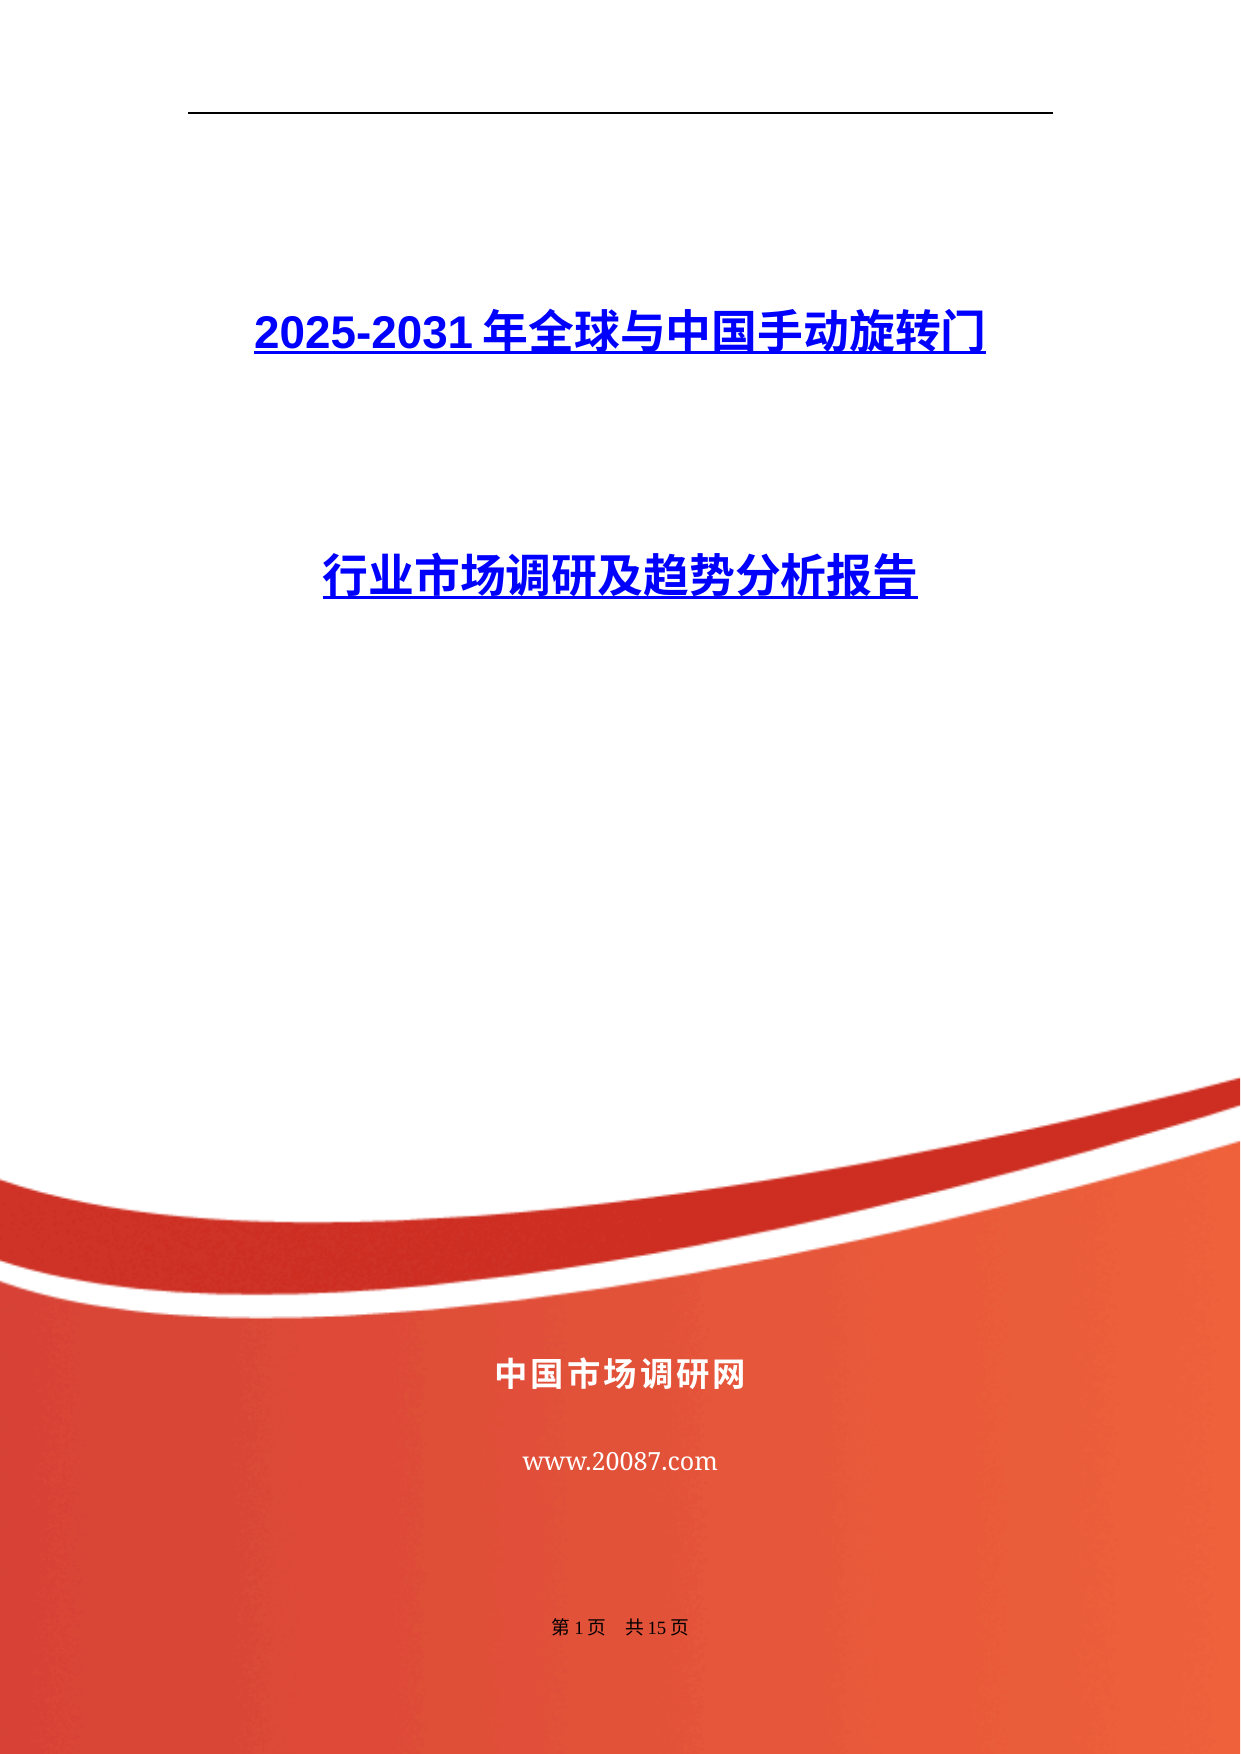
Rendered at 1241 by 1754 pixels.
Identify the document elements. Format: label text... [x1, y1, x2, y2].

subtitle 中国市场调研网 [187, 1339, 1053, 1404]
table_header 2025-2031年全球与中国手动旋转门行业市场调研及趋势分析报告 [188, 207, 1053, 773]
picture [0, 1006, 1241, 1754]
text www.20087.com [187, 1428, 1053, 1493]
